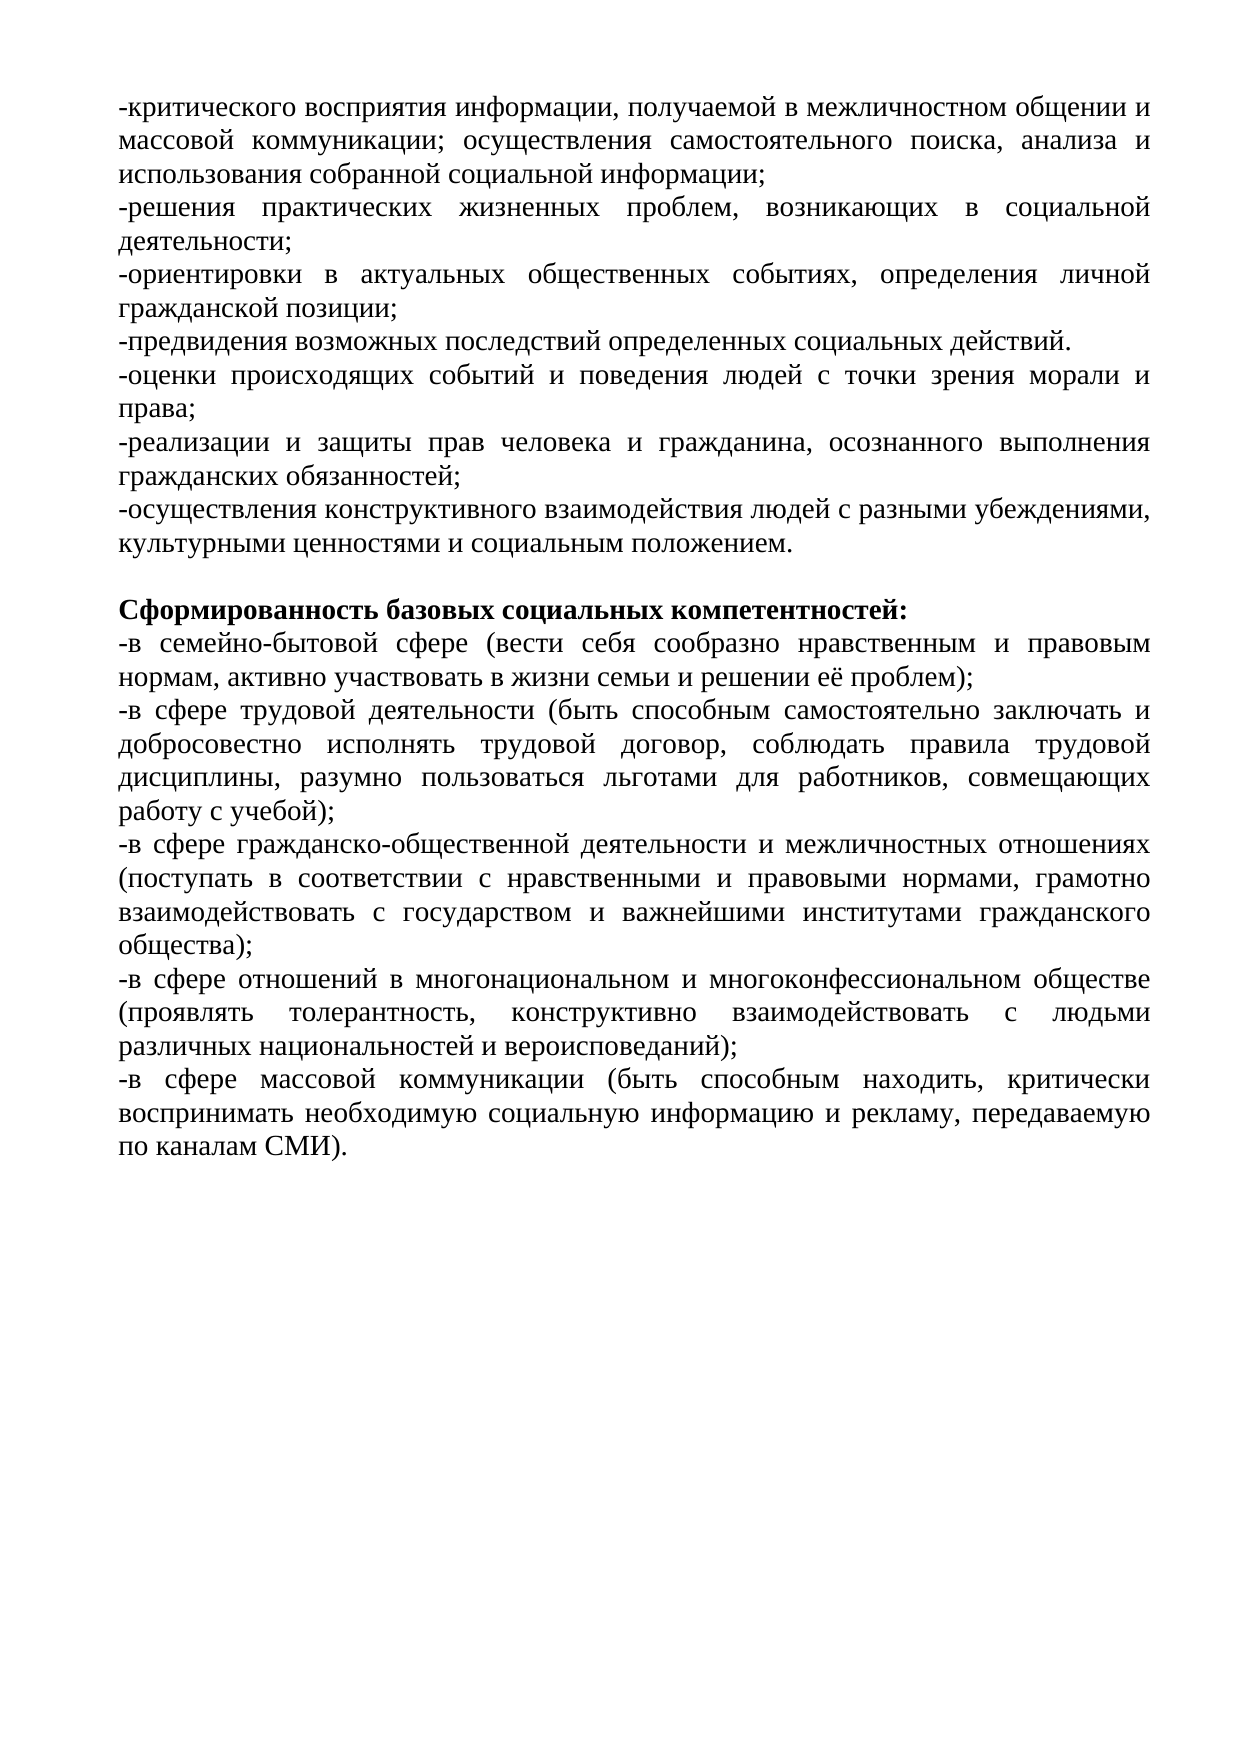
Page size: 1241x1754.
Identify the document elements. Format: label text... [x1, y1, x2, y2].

text -в семейно-бытовой сфере (вести себя сообразно нравственным и правовым нормам, активно участвовать в жизни семьи и решении её проблем); [118, 625, 1152, 692]
text -в сфере трудовой деятельности (быть способным самостоятельно заключать и добросовестно исполнять трудовой договор, соблюдать правила трудовой дисциплины, разумно пользоваться льготами для работников, совмещающих работу с учебой); [118, 692, 1152, 827]
text -реализации и защиты прав человека и гражданина, осознанного выполнения гражданских обязанностей; [118, 424, 1152, 491]
text -в сфере гражданско-общественной деятельности и межличностных отношениях (поступать в соответствии с нравственными и правовыми нормами, грамотно взаимодействовать с государством и важнейшими институтами гражданского общества); [118, 827, 1152, 961]
text -ориентировки в актуальных общественных событиях, определения личной гражданской позиции; [118, 256, 1152, 323]
text Сформированность базовых социальных компетентностей: [118, 592, 1152, 625]
text -решения практических жизненных проблем, возникающих в социальной деятельности; [118, 189, 1152, 256]
text -в сфере отношений в многонациональном и многоконфессиональном обществе (проявлять толерантность, конструктивно взаимодействовать с людьми различных национальностей и вероисповеданий); [118, 961, 1152, 1061]
text -предвидения возможных последствий определенных социальных действий. [118, 323, 1152, 357]
text -оценки происходящих событий и поведения людей с точки зрения морали и права; [118, 357, 1152, 424]
text -в сфере массовой коммуникации (быть способным находить, критически воспринимать необходимую социальную информацию и рекламу, передаваемую по каналам СМИ). [118, 1061, 1152, 1162]
text -осуществления конструктивного взаимодействия людей с разными убеждениями, культурными ценностями и социальным положением. [118, 491, 1152, 558]
text -критического восприятия информации, получаемой в межличностном общении и массовой коммуникации; осуществления самостоятельного поиска, анализа и использования собранной социальной информации; [118, 89, 1152, 189]
